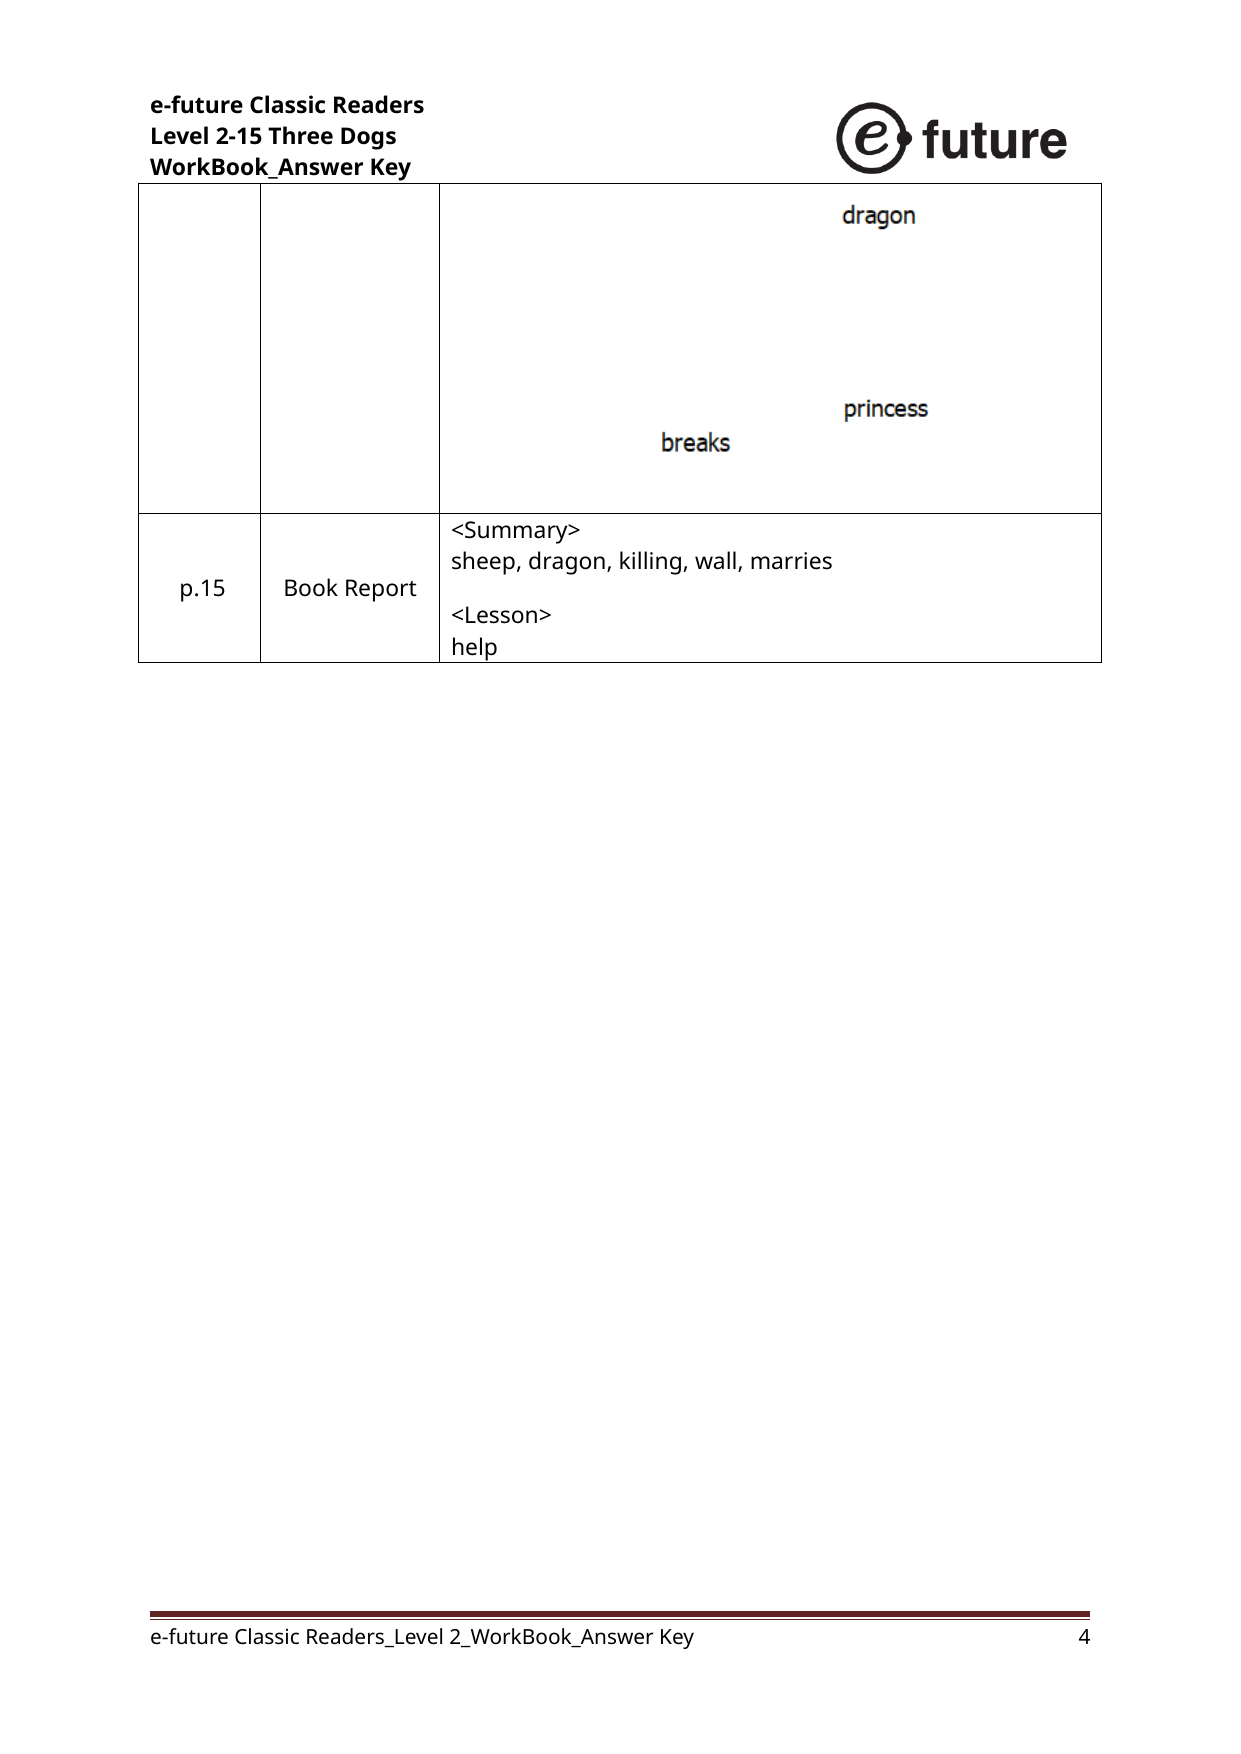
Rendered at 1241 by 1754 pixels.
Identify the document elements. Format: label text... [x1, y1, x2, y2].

table_cell <Summary> sheep, dragon, killing, wall, marries <Lesson> help [440, 514, 1101, 662]
table_cell E. [440, 184, 1101, 513]
picture [656, 429, 734, 456]
table_cell Book Report [261, 514, 439, 662]
picture [840, 396, 932, 426]
picture [840, 201, 920, 232]
picture [827, 93, 1076, 183]
table_cell p.15 [139, 514, 260, 662]
